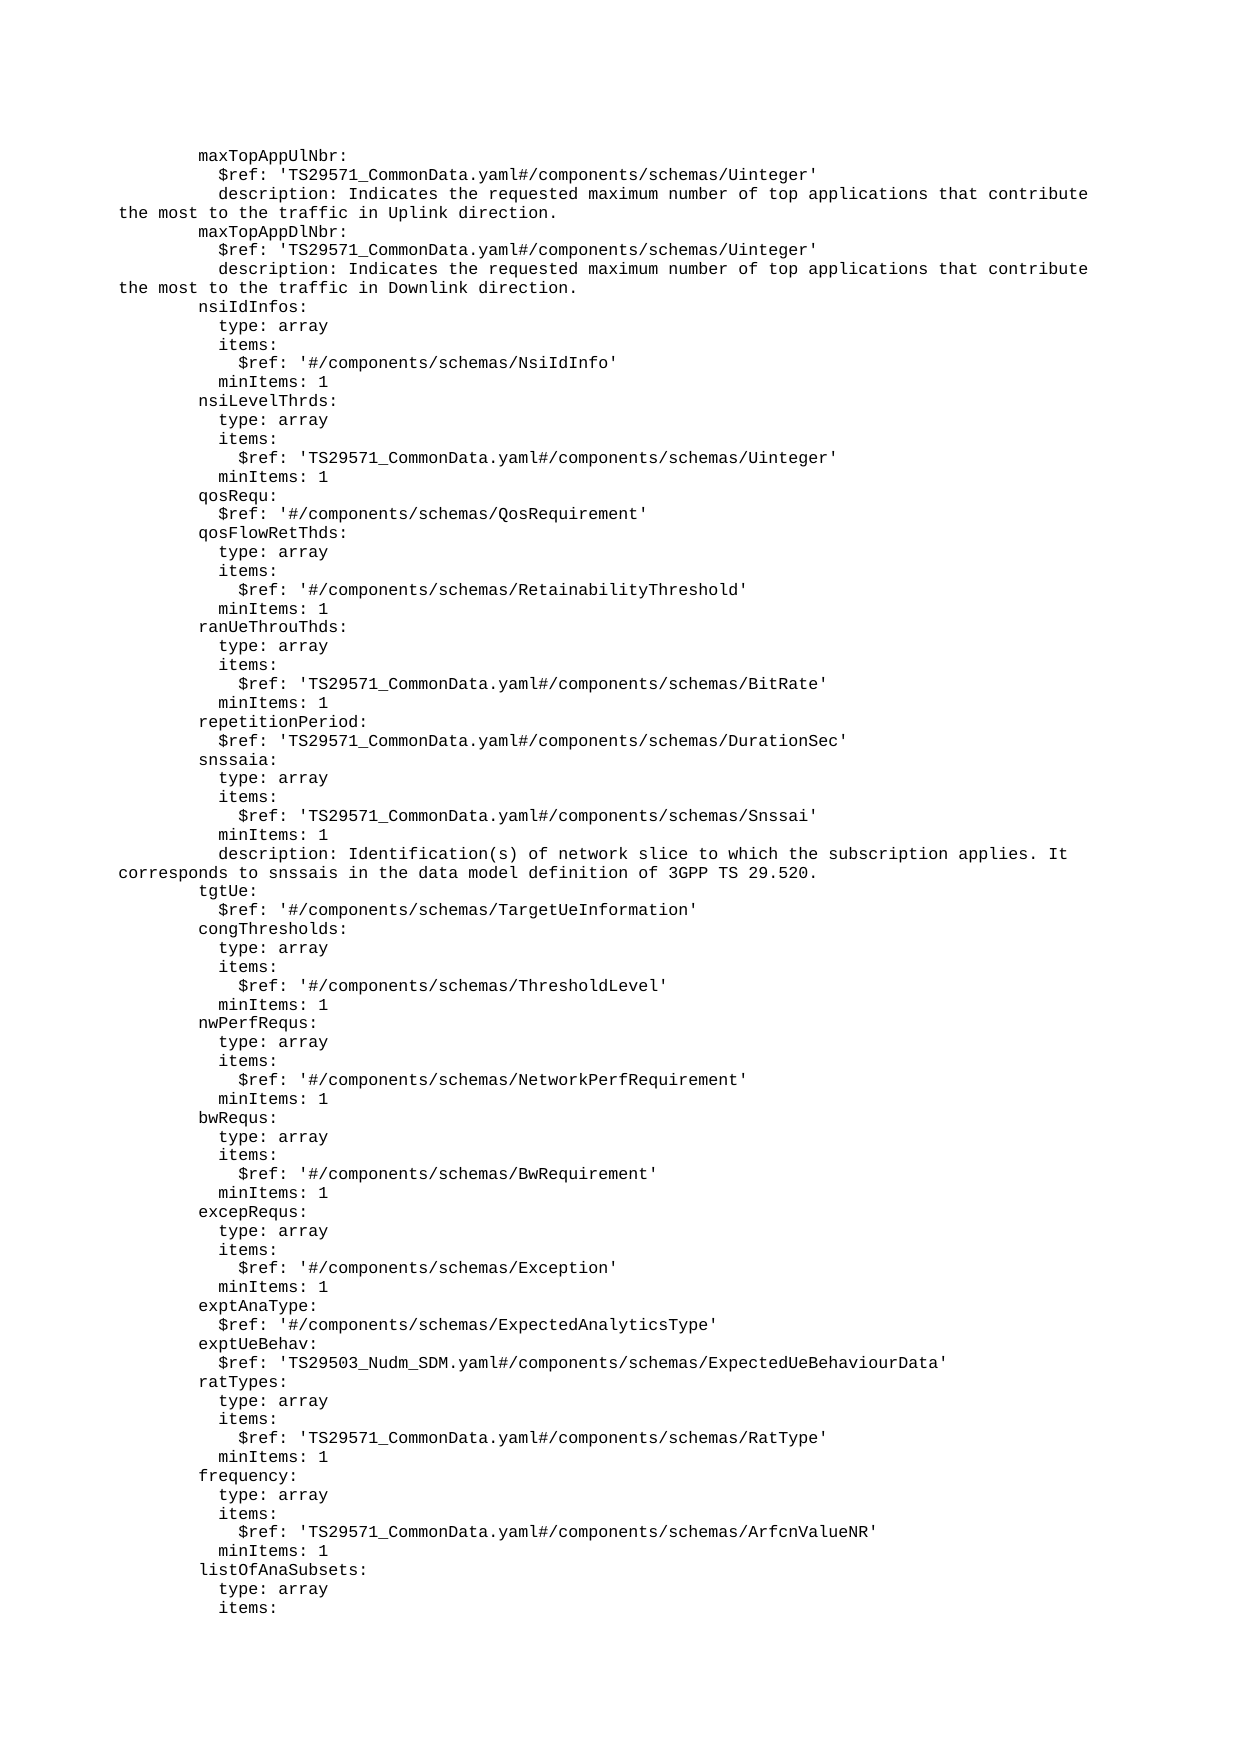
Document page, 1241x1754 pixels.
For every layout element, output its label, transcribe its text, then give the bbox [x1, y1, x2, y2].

text ranUeThrouThds: [118, 619, 1122, 638]
text maxTopAppDlNbr: [118, 223, 1122, 242]
text nsiIdInfos: [118, 298, 1122, 317]
text nsiLevelThrds: [118, 393, 1122, 412]
text type: array [118, 1034, 1122, 1053]
text frequency: [118, 1467, 1122, 1486]
text $ref: 'TS29571_CommonData.yaml#/components/schemas/BitRate' [118, 676, 1122, 694]
text description: Indicates the requested maximum number of top applications that contribute the most to the traffic in Uplink direction. [118, 185, 1122, 223]
text $ref: 'TS29571_CommonData.yaml#/components/schemas/RatType' [118, 1430, 1122, 1449]
text $ref: '#/components/schemas/NetworkPerfRequirement' [118, 1072, 1122, 1090]
text minItems: 1 [118, 996, 1122, 1015]
text items: [118, 958, 1122, 977]
text description: Indicates the requested maximum number of top applications that contribute the most to the traffic in Downlink direction. [118, 261, 1122, 298]
text items: [118, 1411, 1122, 1430]
text $ref: 'TS29571_CommonData.yaml#/components/schemas/Uinteger' [118, 449, 1122, 468]
text listOfAnaSubsets: [118, 1562, 1122, 1581]
text type: array [118, 638, 1122, 657]
text minItems: 1 [118, 1543, 1122, 1562]
text $ref: '#/components/schemas/ExpectedAnalyticsType' [118, 1317, 1122, 1336]
text items: [118, 789, 1122, 808]
text minItems: 1 [118, 374, 1122, 393]
text type: array [118, 1486, 1122, 1505]
text items: [118, 1147, 1122, 1166]
text $ref: 'TS29571_CommonData.yaml#/components/schemas/DurationSec' [118, 732, 1122, 751]
text exptAnaType: [118, 1298, 1122, 1317]
text type: array [118, 412, 1122, 431]
text type: array [118, 1128, 1122, 1147]
text type: array [118, 544, 1122, 562]
text items: [118, 657, 1122, 676]
text $ref: '#/components/schemas/Exception' [118, 1260, 1122, 1279]
text items: [118, 562, 1122, 581]
text type: array [118, 1581, 1122, 1599]
text minItems: 1 [118, 468, 1122, 487]
text congThresholds: [118, 921, 1122, 939]
text minItems: 1 [118, 600, 1122, 619]
text type: array [118, 1222, 1122, 1241]
text minItems: 1 [118, 1090, 1122, 1109]
text exptUeBehav: [118, 1336, 1122, 1354]
text type: array [118, 939, 1122, 958]
text type: array [118, 1392, 1122, 1411]
text items: [118, 1053, 1122, 1072]
text excepRequs: [118, 1203, 1122, 1222]
text items: [118, 1241, 1122, 1260]
text $ref: 'TS29571_CommonData.yaml#/components/schemas/Uinteger' [118, 167, 1122, 185]
text items: [118, 431, 1122, 449]
text snssaia: [118, 751, 1122, 770]
text qosRequ: [118, 487, 1122, 506]
text repetitionPeriod: [118, 713, 1122, 732]
text $ref: '#/components/schemas/RetainabilityThreshold' [118, 581, 1122, 600]
text items: [118, 336, 1122, 355]
text items: [118, 1505, 1122, 1524]
text $ref: 'TS29571_CommonData.yaml#/components/schemas/ArfcnValueNR' [118, 1524, 1122, 1543]
text minItems: 1 [118, 826, 1122, 845]
text $ref: '#/components/schemas/BwRequirement' [118, 1166, 1122, 1185]
text bwRequs: [118, 1109, 1122, 1128]
text tgtUe: [118, 883, 1122, 902]
text description: Identification(s) of network slice to which the subscription applies. It corresponds to snssais in the data model definition of 3GPP TS 29.520. [118, 845, 1122, 883]
text $ref: '#/components/schemas/TargetUeInformation' [118, 902, 1122, 921]
text type: array [118, 770, 1122, 789]
text $ref: '#/components/schemas/NsiIdInfo' [118, 355, 1122, 374]
text maxTopAppUlNbr: [118, 148, 1122, 167]
text $ref: 'TS29503_Nudm_SDM.yaml#/components/schemas/ExpectedUeBehaviourData' [118, 1354, 1122, 1373]
text minItems: 1 [118, 1185, 1122, 1203]
text minItems: 1 [118, 1279, 1122, 1298]
text $ref: 'TS29571_CommonData.yaml#/components/schemas/Snssai' [118, 808, 1122, 826]
text minItems: 1 [118, 1449, 1122, 1467]
text $ref: '#/components/schemas/ThresholdLevel' [118, 977, 1122, 996]
text $ref: '#/components/schemas/QosRequirement' [118, 506, 1122, 525]
text items: [118, 1599, 1122, 1618]
text nwPerfRequs: [118, 1015, 1122, 1034]
text type: array [118, 317, 1122, 336]
text qosFlowRetThds: [118, 525, 1122, 544]
text ratTypes: [118, 1373, 1122, 1392]
text $ref: 'TS29571_CommonData.yaml#/components/schemas/Uinteger' [118, 242, 1122, 261]
text minItems: 1 [118, 694, 1122, 713]
